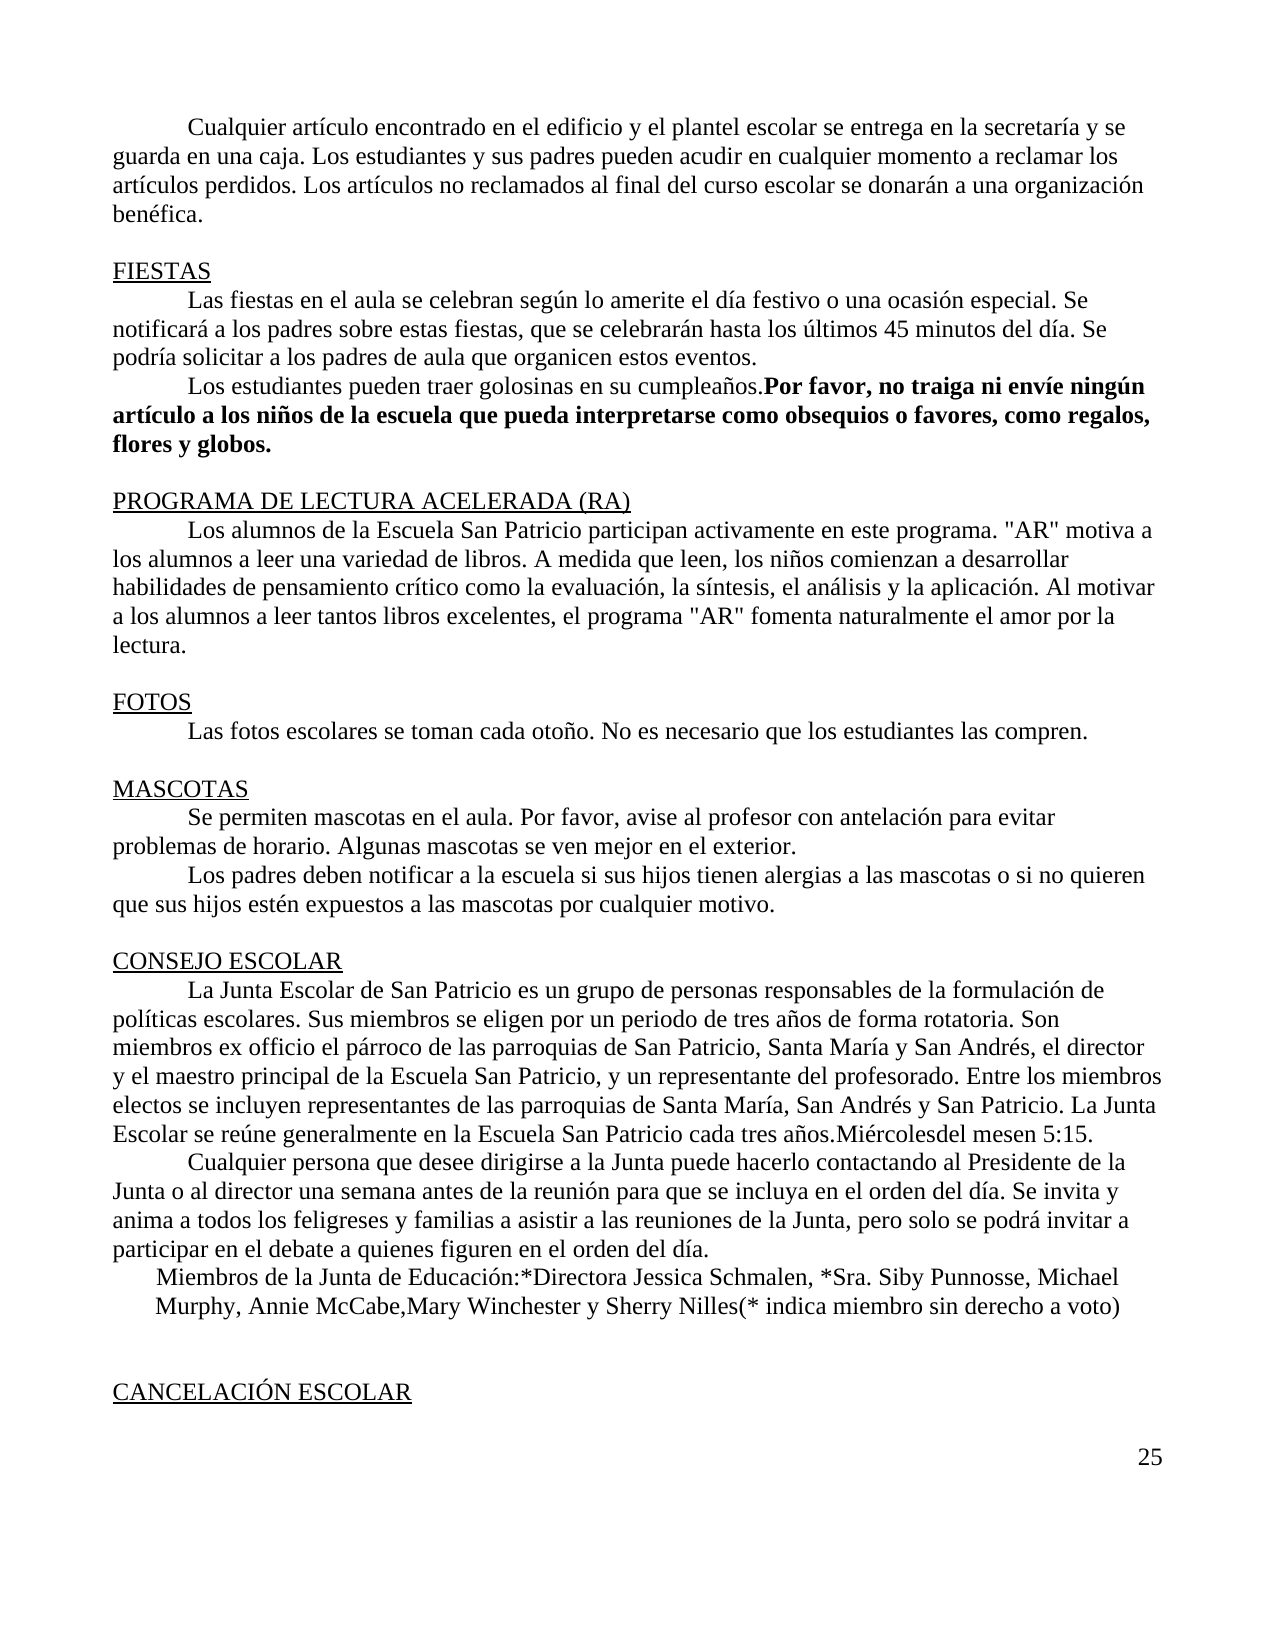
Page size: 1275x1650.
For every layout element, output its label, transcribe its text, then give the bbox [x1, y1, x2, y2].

text Los alumnos de la Escuela San Patricio participan activamente en este programa. "AR" motiva a los alumnos a leer una variedad de libros. A medida que leen, los niños comienzan a desarrollar habilidades de pensamiento crítico como la evaluación, la síntesis, el análisis y la aplicación. Al motivar a los alumnos a leer tantos libros excelentes, el programa "AR" fomenta naturalmente el amor por la lectura. [112, 515, 1162, 659]
text CONSEJO ESCOLAR [112, 946, 1162, 975]
text CANCELACIÓN ESCOLAR [112, 1377, 1162, 1406]
text Las fiestas en el aula se celebran según lo amerite el día festivo o una ocasión especial. Se notificará a los padres sobre estas fiestas, que se celebrarán hasta los últimos 45 minutos del día. Se podría solicitar a los padres de aula que organicen estos eventos. [112, 285, 1162, 371]
text Los padres deben notificar a la escuela si sus hijos tienen alergias a las mascotas o si no quieren que sus hijos estén expuestos a las mascotas por cualquier motivo. [112, 860, 1162, 917]
text Miembros de la Junta de Educación:*Directora Jessica Schmalen, *Sra. Siby Punnosse, Michael Murphy, Annie McCabe,Mary Winchester y Sherry Nilles(* indica miembro sin derecho a voto) [112, 1262, 1162, 1320]
text FIESTAS [112, 256, 1162, 285]
text MASCOTAS [112, 774, 1162, 802]
text Se permiten mascotas en el aula. Por favor, avise al profesor con antelación para evitar problemas de horario. Algunas mascotas se ven mejor en el exterior. [112, 802, 1162, 860]
text Los estudiantes pueden traer golosinas en su cumpleaños.Por favor, no traiga ni envíe ningún artículo a los niños de la escuela que pueda interpretarse como obsequios o favores, como regalos, flores y globos. [112, 371, 1162, 457]
text FOTOS [112, 687, 1162, 716]
text Cualquier artículo encontrado en el edificio y el plantel escolar se entrega en la secretaría y se guarda en una caja. Los estudiantes y sus padres pueden acudir en cualquier momento a reclamar los artículos perdidos. Los artículos no reclamados al final del curso escolar se donarán a una organización benéfica. [112, 112, 1162, 227]
text Cualquier persona que desee dirigirse a la Junta puede hacerlo contactando al Presidente de la Junta o al director una semana antes de la reunión para que se incluya en el orden del día. Se invita y anima a todos los feligreses y familias a asistir a las reuniones de la Junta, pero solo se podrá invitar a participar en el debate a quienes figuren en el orden del día. [112, 1147, 1162, 1262]
text Las fotos escolares se toman cada otoño. No es necesario que los estudiantes las compren. [112, 716, 1162, 745]
text PROGRAMA DE LECTURA ACELERADA (RA) [112, 486, 1162, 515]
text La Junta Escolar de San Patricio es un grupo de personas responsables de la formulación de políticas escolares. Sus miembros se eligen por un periodo de tres años de forma rotatoria. Son miembros ex officio el párroco de las parroquias de San Patricio, Santa María y San Andrés, el director y el maestro principal de la Escuela San Patricio, y un representante del profesorado. Entre los miembros electos se incluyen representantes de las parroquias de Santa María, San Andrés y San Patricio. La Junta Escolar se reúne generalmente en la Escuela San Patricio cada tres años.Miércolesdel mesen 5:15. [112, 975, 1162, 1147]
